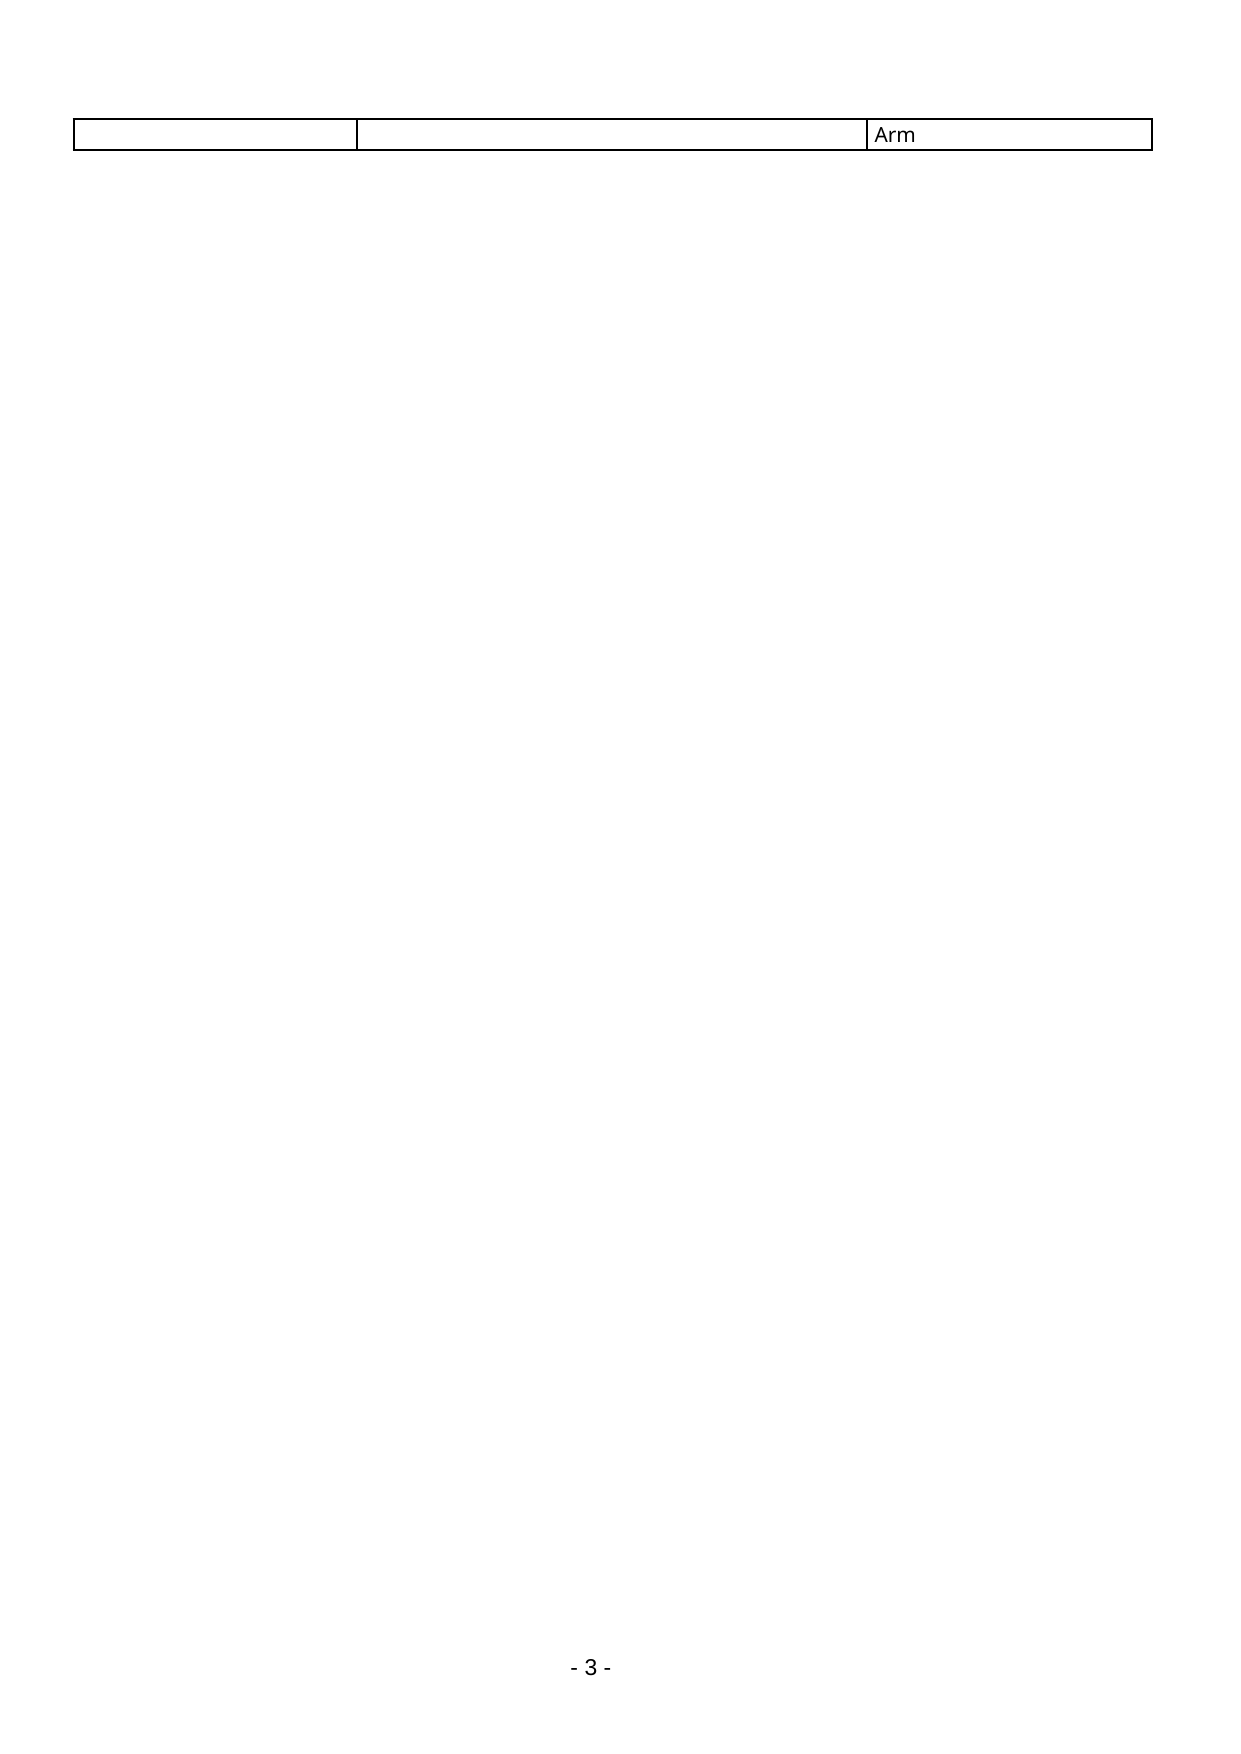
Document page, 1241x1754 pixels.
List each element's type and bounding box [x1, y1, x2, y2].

table_cell [358, 120, 866, 149]
table_cell [868, 120, 1151, 149]
